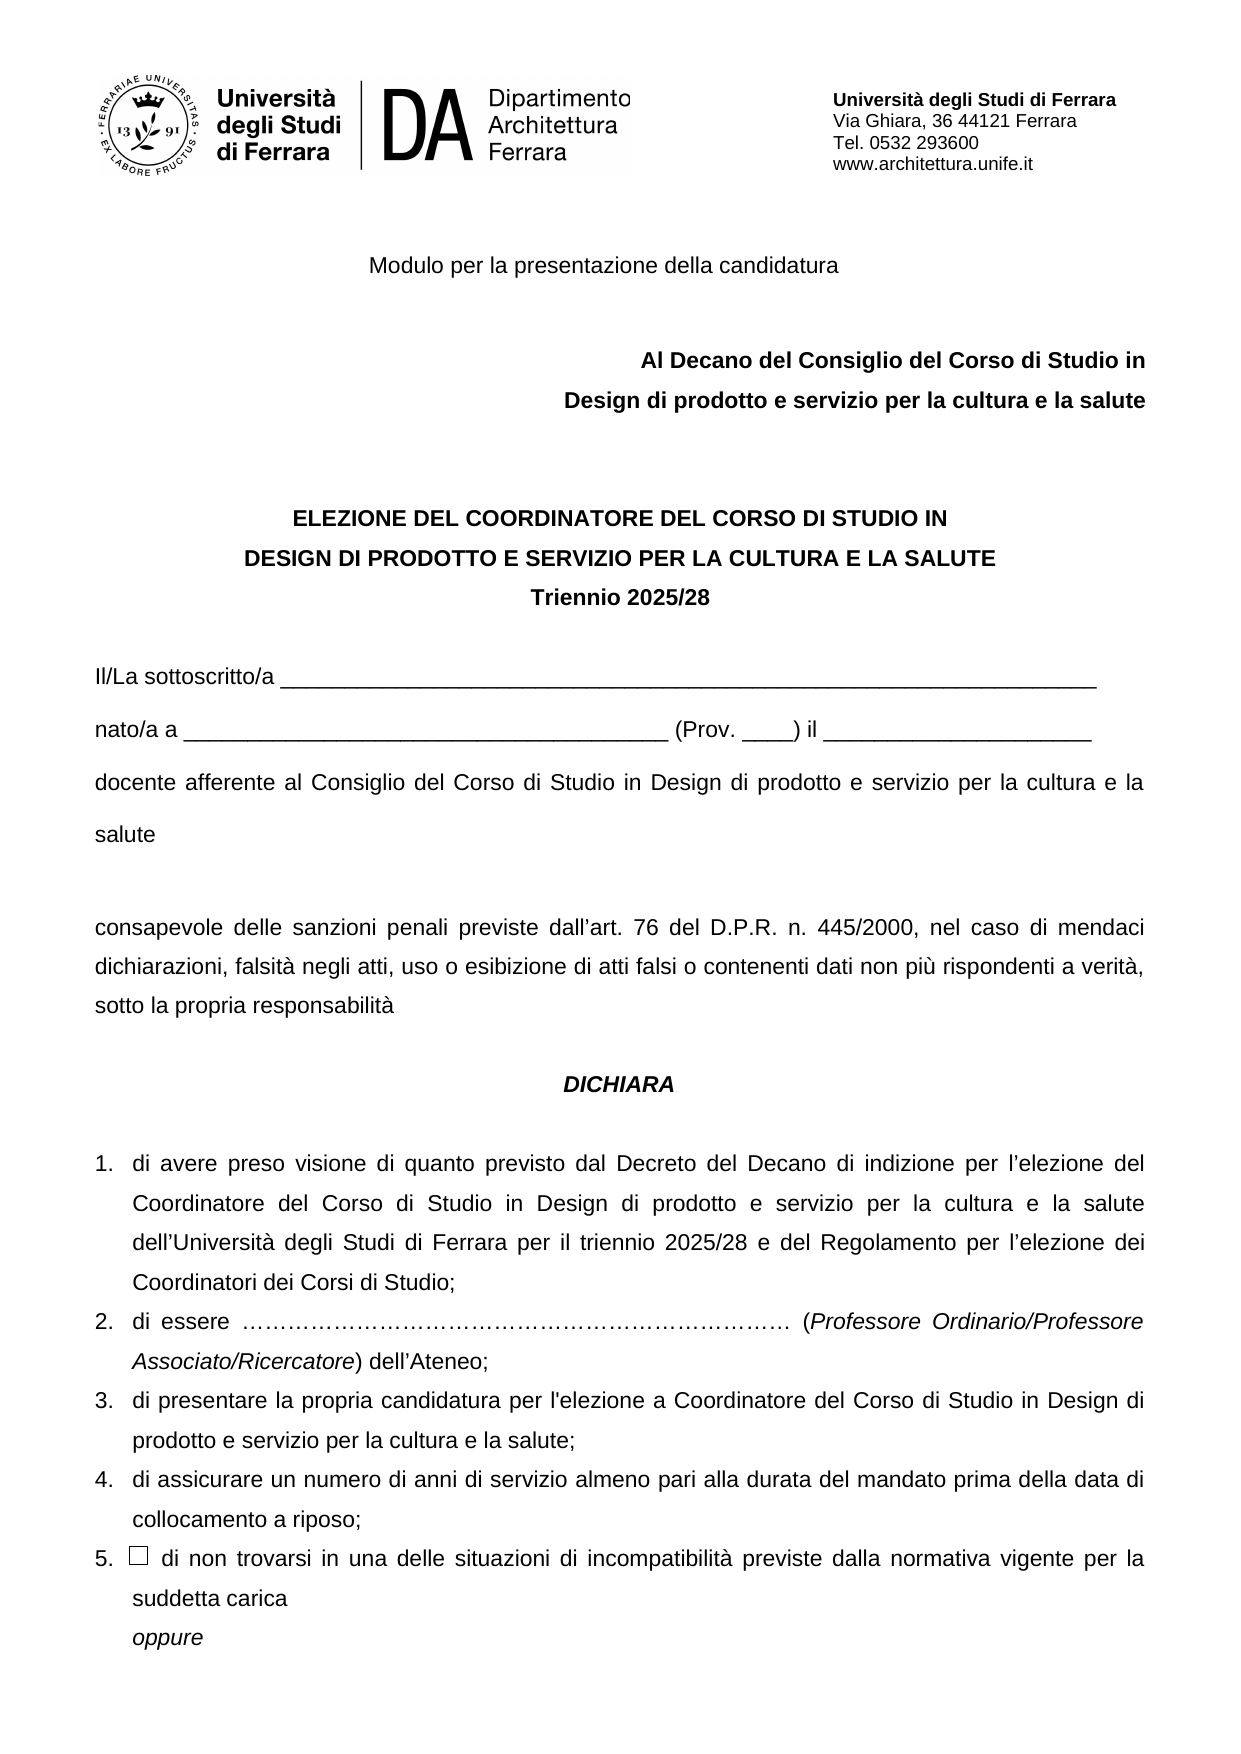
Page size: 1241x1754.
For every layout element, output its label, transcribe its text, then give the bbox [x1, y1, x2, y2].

list di presentare la propria candidatura per l'elezione a Coordinatore del Corso di Studio in Design di prodotto e servizio per la cultura e la salute; [94, 1387, 1146, 1453]
picture [98, 75, 630, 176]
text Al Decano del Consiglio del Corso di Studio in [94, 347, 1146, 374]
text DESIGN DI PRODOTTO E SERVIZIO PER LA CULTURA E LA SALUTE [94, 545, 1146, 571]
table_header Modulo per la presentazione della candidatura [95, 252, 1113, 281]
list di avere preso visione di quanto previsto dal Decreto del Decano di indizione per l’elezione del Coordinatore del Corso di Studio in Design di prodotto e servizio per la cultura e la salute dell’Università degli Studi di Ferrara per il triennio 2025/28 e del Regolamento per l’elezione dei Coordinatori dei Corsi di Studio; [94, 1150, 1146, 1295]
text Triennio 2025/28 [94, 584, 1146, 611]
text Design di prodotto e servizio per la cultura e la salute [94, 387, 1146, 413]
text consapevole delle sanzioni penali previste dall’art. 76 del D.P.R. n. 445/2000, nel caso di mendaci dichiarazioni, falsità negli atti, uso o esibizione di atti falsi o contenenti dati non più rispondenti a verità, sotto la propria responsabilità [94, 913, 1146, 1019]
text oppure [132, 1624, 1146, 1650]
text ELEZIONE DEL COORDINATORE DEL CORSO DI STUDIO IN [94, 505, 1146, 532]
list di essere ……………………………………………………………… (Professore Ordinario/Professore Associato/Ricercatore) dell’Ateneo; [94, 1308, 1146, 1374]
text docente afferente al Consiglio del Corso di Studio in Design di prodotto e servizio per la cultura e la salute [94, 768, 1146, 848]
text Il/La sottoscritto/a ________________________________________________________________ [94, 663, 1146, 689]
text nato/a a ______________________________________ (Prov. ____) il _____________________ [94, 716, 1146, 742]
list di assicurare un numero di anni di servizio almeno pari alla durata del mandato prima della data di collocamento a riposo; [94, 1466, 1146, 1532]
list di non trovarsi in una delle situazioni di incompatibilità previste dalla normativa vigente per la suddetta carica [94, 1545, 1146, 1611]
text DICHIARA [94, 1071, 1146, 1098]
